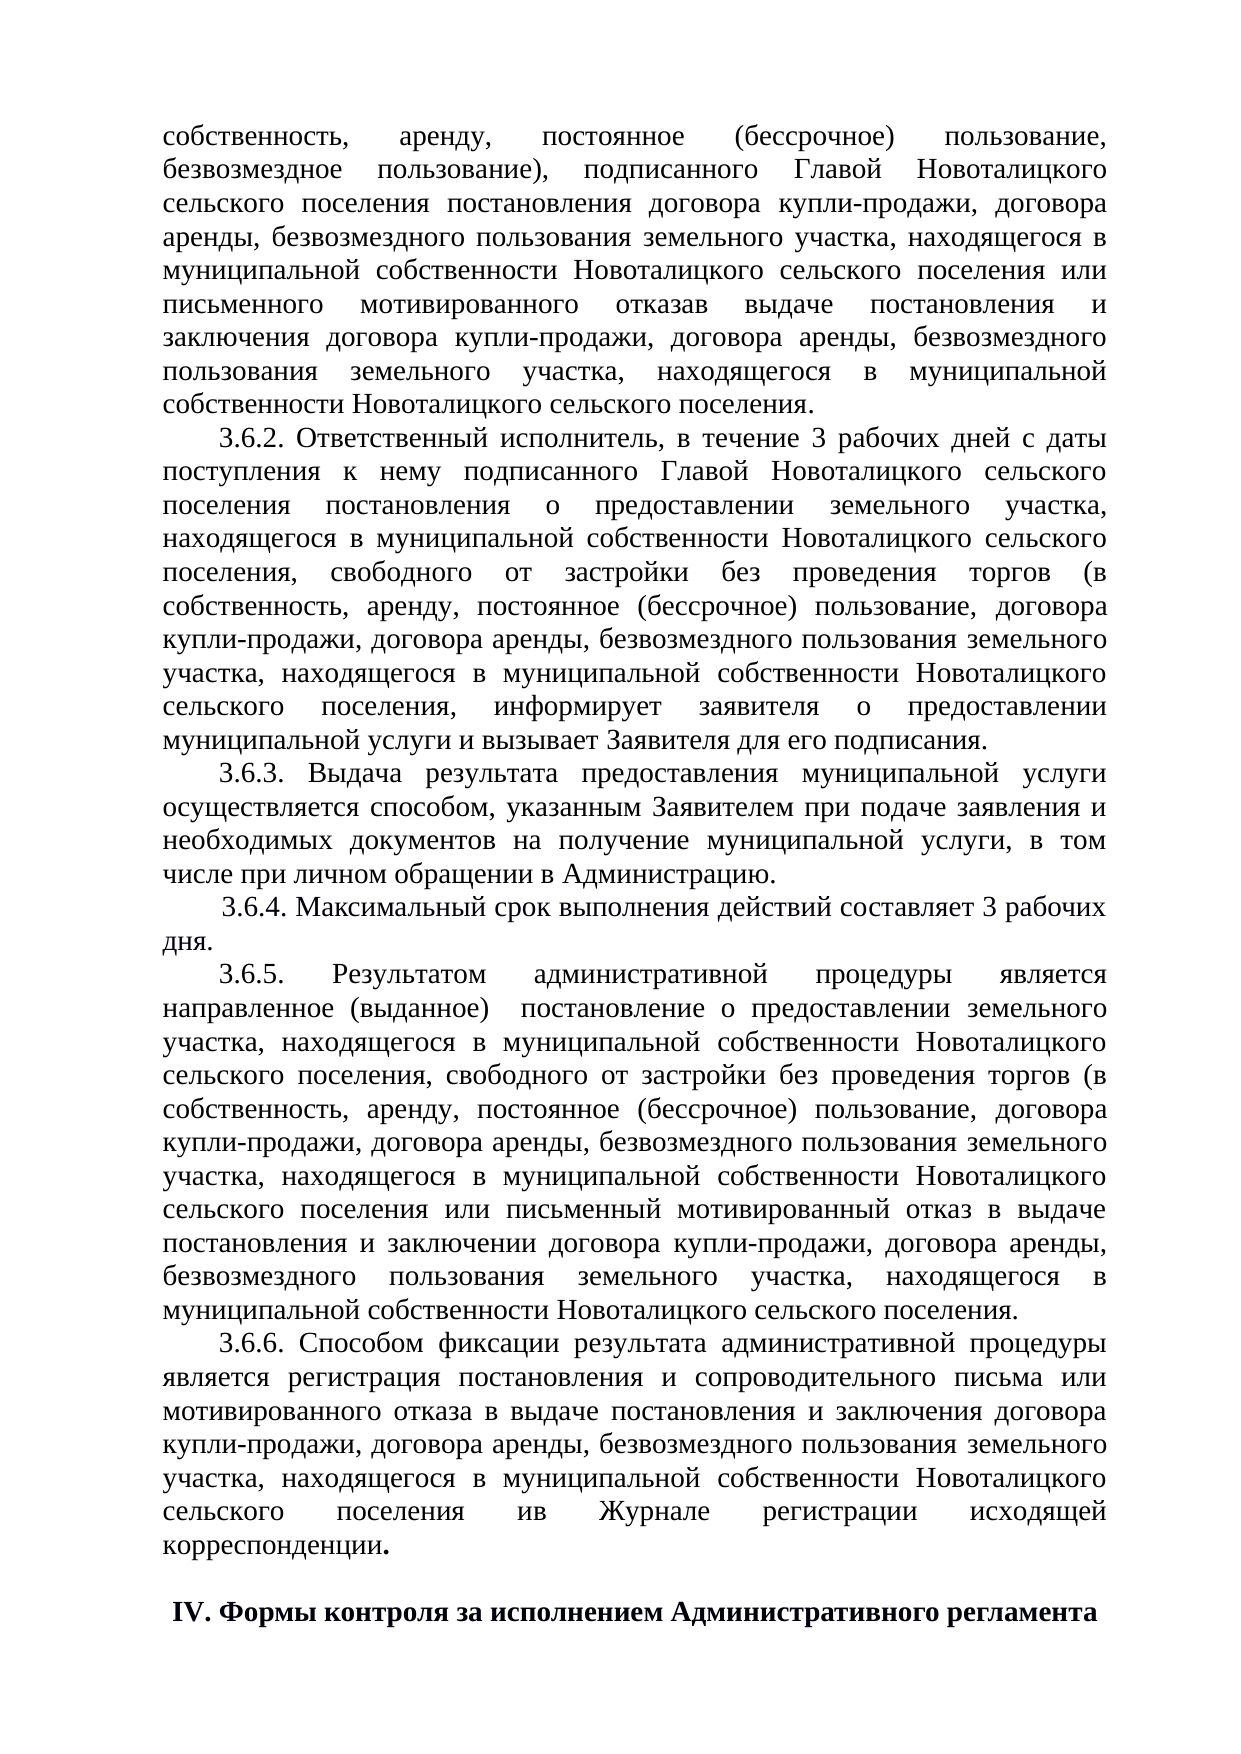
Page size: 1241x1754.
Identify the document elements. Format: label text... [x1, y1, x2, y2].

text 3.6.3. Выдача результата предоставления муниципальной услуги осуществляется способом, указанным Заявителем при подаче заявления и необходимых документов на получение муниципальной услуги, в том числе при личном обращении в Администрацию. [162, 755, 1107, 889]
text 3.6.4. Максимальный срок выполнения действий составляет 3 рабочих дня. [162, 889, 1107, 957]
text 3.6.5. Результатом административной процедуры является направленное (выданное) постановление о предоставлении земельного участка, находящегося в муниципальной собственности Новоталицкого сельского поселения, свободного от застройки без проведения торгов (в собственность, аренду, постоянное (бессрочное) пользование, договора купли-продажи, договора аренды, безвозмездного пользования земельного участка, находящегося в муниципальной собственности Новоталицкого сельского поселения или письменный мотивированный отказ в выдаче постановления и заключении договора купли-продажи, договора аренды, безвозмездного пользования земельного участка, находящегося в муниципальной собственности Новоталицкого сельского поселения. [162, 957, 1107, 1326]
text IV. Формы контроля за исполнением Административного регламента [162, 1594, 1107, 1627]
text 3.6.2. Ответственный исполнитель, в течение 3 рабочих дней с даты поступления к нему подписанного Главой Новоталицкого сельского поселения постановления о предоставлении земельного участка, находящегося в муниципальной собственности Новоталицкого сельского поселения, свободного от застройки без проведения торгов (в собственность, аренду, постоянное (бессрочное) пользование, договора купли-продажи, договора аренды, безвозмездного пользования земельного участка, находящегося в муниципальной собственности Новоталицкого сельского поселения, информирует заявителя о предоставлении муниципальной услуги и вызывает Заявителя для его подписания. [162, 420, 1107, 755]
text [162, 118, 1107, 420]
text 3.6.6. Способом фиксации результата административной процедуры является регистрация постановления и сопроводительного письма или мотивированного отказа в выдаче постановления и заключения договора купли-продажи, договора аренды, безвозмездного пользования земельного участка, находящегося в муниципальной собственности Новоталицкого сельского поселения ив Журнале регистрации исходящей корреспонденции. [162, 1326, 1107, 1560]
